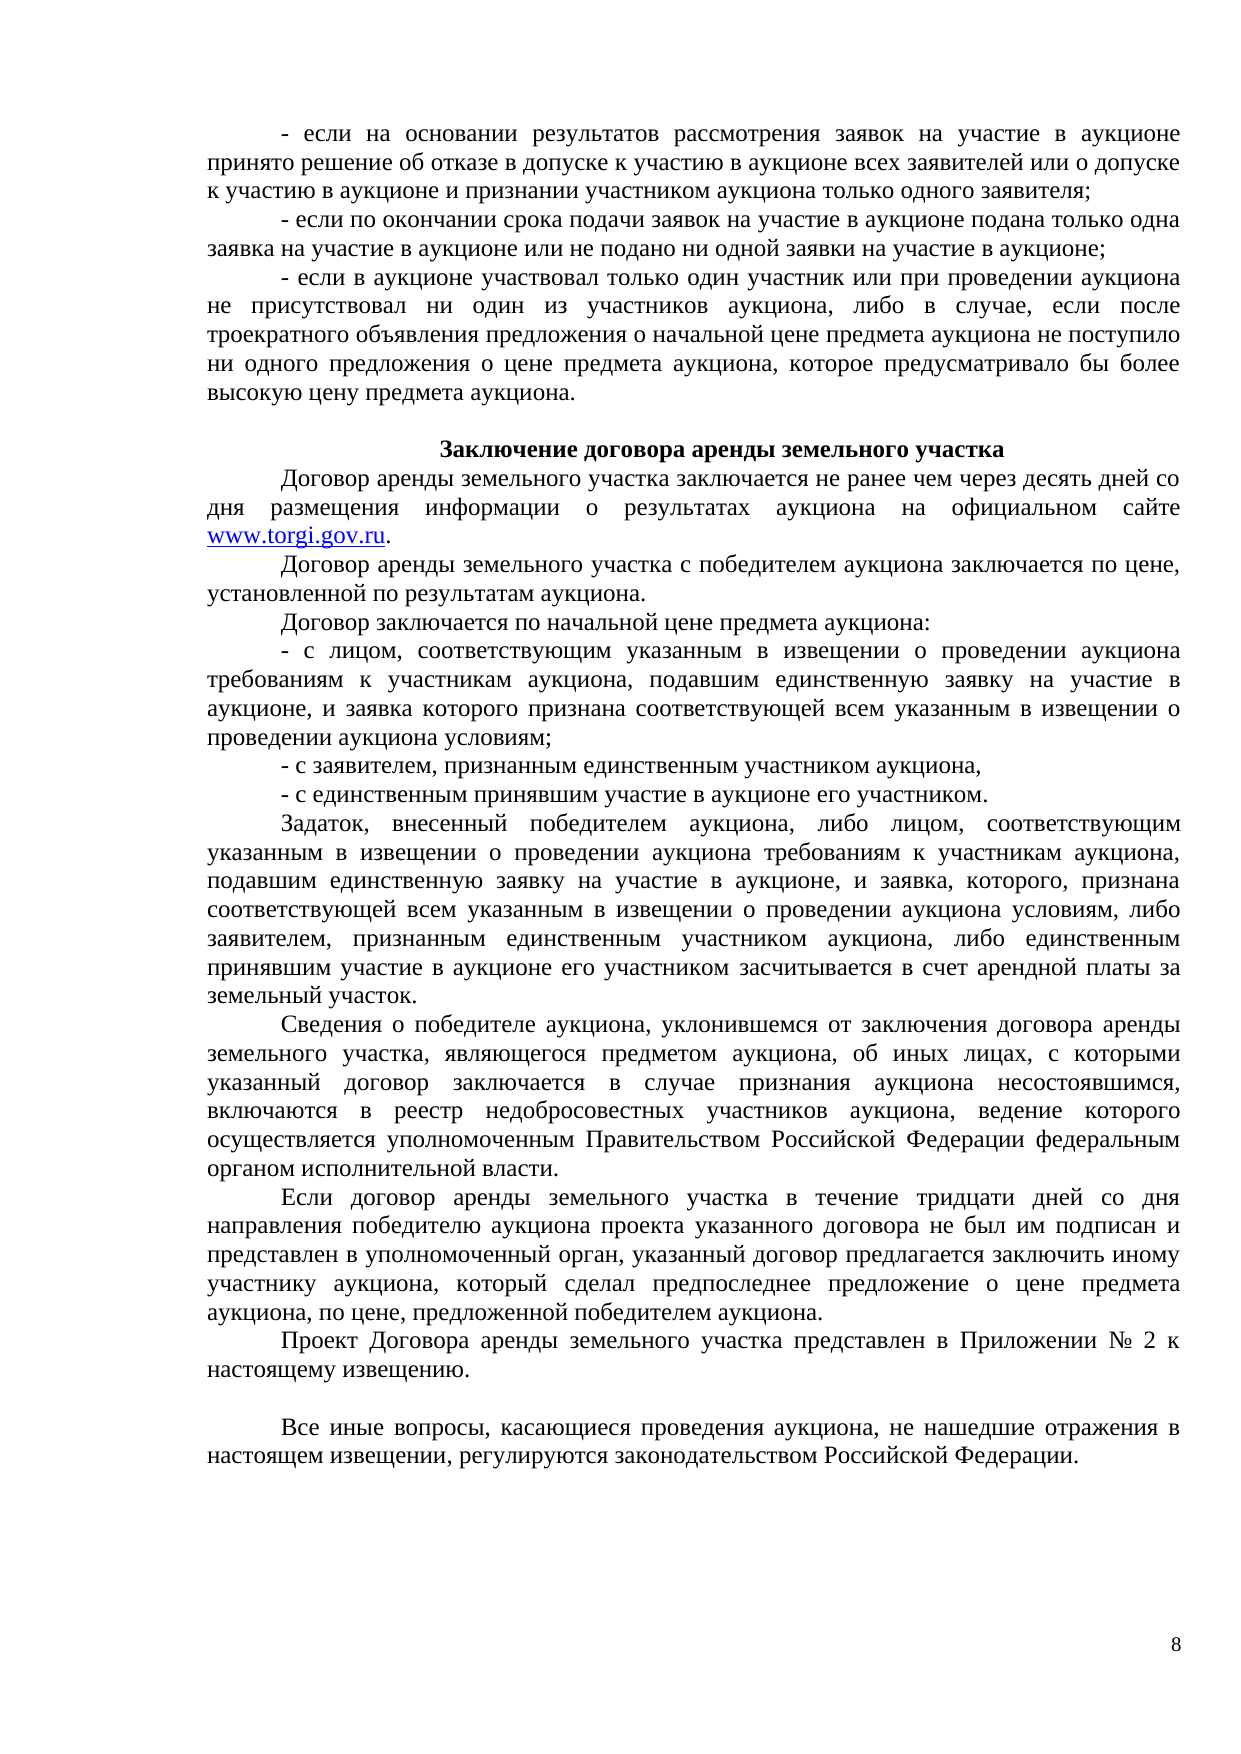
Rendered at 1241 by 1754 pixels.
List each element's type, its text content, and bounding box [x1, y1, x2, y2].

text - если на основании результатов рассмотрения заявок на участие в аукционе принято решение об отказе в допуске к участию в аукционе всех заявителей или о допуске к участию в аукционе и признании участником аукциона только одного заявителя; [207, 118, 1181, 204]
text - если по окончании срока подачи заявок на участие в аукционе подана только одна заявка на участие в аукционе или не подано ни одной заявки на участие в аукционе; [207, 204, 1181, 262]
text Договор аренды земельного участка с победителем аукциона заключается по цене, установленной по результатам аукциона. [207, 549, 1181, 607]
text Проект Договора аренды земельного участка представлен в Приложении № 2 к настоящему извещению. [207, 1326, 1181, 1383]
text Если договор аренды земельного участка в течение тридцати дней со дня направления победителю аукциона проекта указанного договора не был им подписан и представлен в уполномоченный орган, указанный договор предлагается заключить иному участнику аукциона, который сделал предпоследнее предложение о цене предмета аукциона, по цене, предложенной победителем аукциона. [207, 1182, 1181, 1326]
text Все иные вопросы, касающиеся проведения аукциона, не нашедшие отражения в настоящем извещении, регулируются законодательством Российской Федерации. [207, 1412, 1181, 1469]
text Договор заключается по начальной цене предмета аукциона: [207, 607, 1181, 636]
text Сведения о победителе аукциона, уклонившемся от заключения договора аренды земельного участка, являющегося предметом аукциона, об иных лицах, с которыми указанный договор заключается в случае признания аукциона несостоявшимся, включаются в реестр недобросовестных участников аукциона, ведение которого осуществляется уполномоченным Правительством Российской Федерации федеральным органом исполнительной власти. [207, 1009, 1181, 1182]
text - с заявителем, признанным единственным участником аукциона, [207, 751, 1181, 779]
text Задаток, внесенный победителем аукциона, либо лицом, соответствующим указанным в извещении о проведении аукциона требованиям к участникам аукциона, подавшим единственную заявку на участие в аукционе, и заявка, которого, признана соответствующей всем указанным в извещении о проведении аукциона условиям, либо заявителем, признанным единственным участником аукциона, либо единственным принявшим участие в аукционе его участником засчитывается в счет арендной платы за земельный участок. [207, 808, 1181, 1009]
text Договор аренды земельного участка заключается не ранее чем через десять дней со дня размещения информации о результатах аукциона на официальном сайте www.torgi.gov.ru. [207, 463, 1181, 549]
text - с лицом, соответствующим указанным в извещении о проведении аукциона требованиям к участникам аукциона, подавшим единственную заявку на участие в аукционе, и заявка которого признана соответствующей всем указанным в извещении о проведении аукциона условиям; [207, 636, 1181, 751]
text - если в аукционе участвовал только один участник или при проведении аукциона не присутствовал ни один из участников аукциона, либо в случае, если после троекратного объявления предложения о начальной цене предмета аукциона не поступило ни одного предложения о цене предмета аукциона, которое предусматривало бы более высокую цену предмета аукциона. [207, 262, 1181, 406]
text - с единственным принявшим участие в аукционе его участником. [207, 779, 1181, 808]
text Заключение договора аренды земельного участка [207, 434, 1181, 463]
